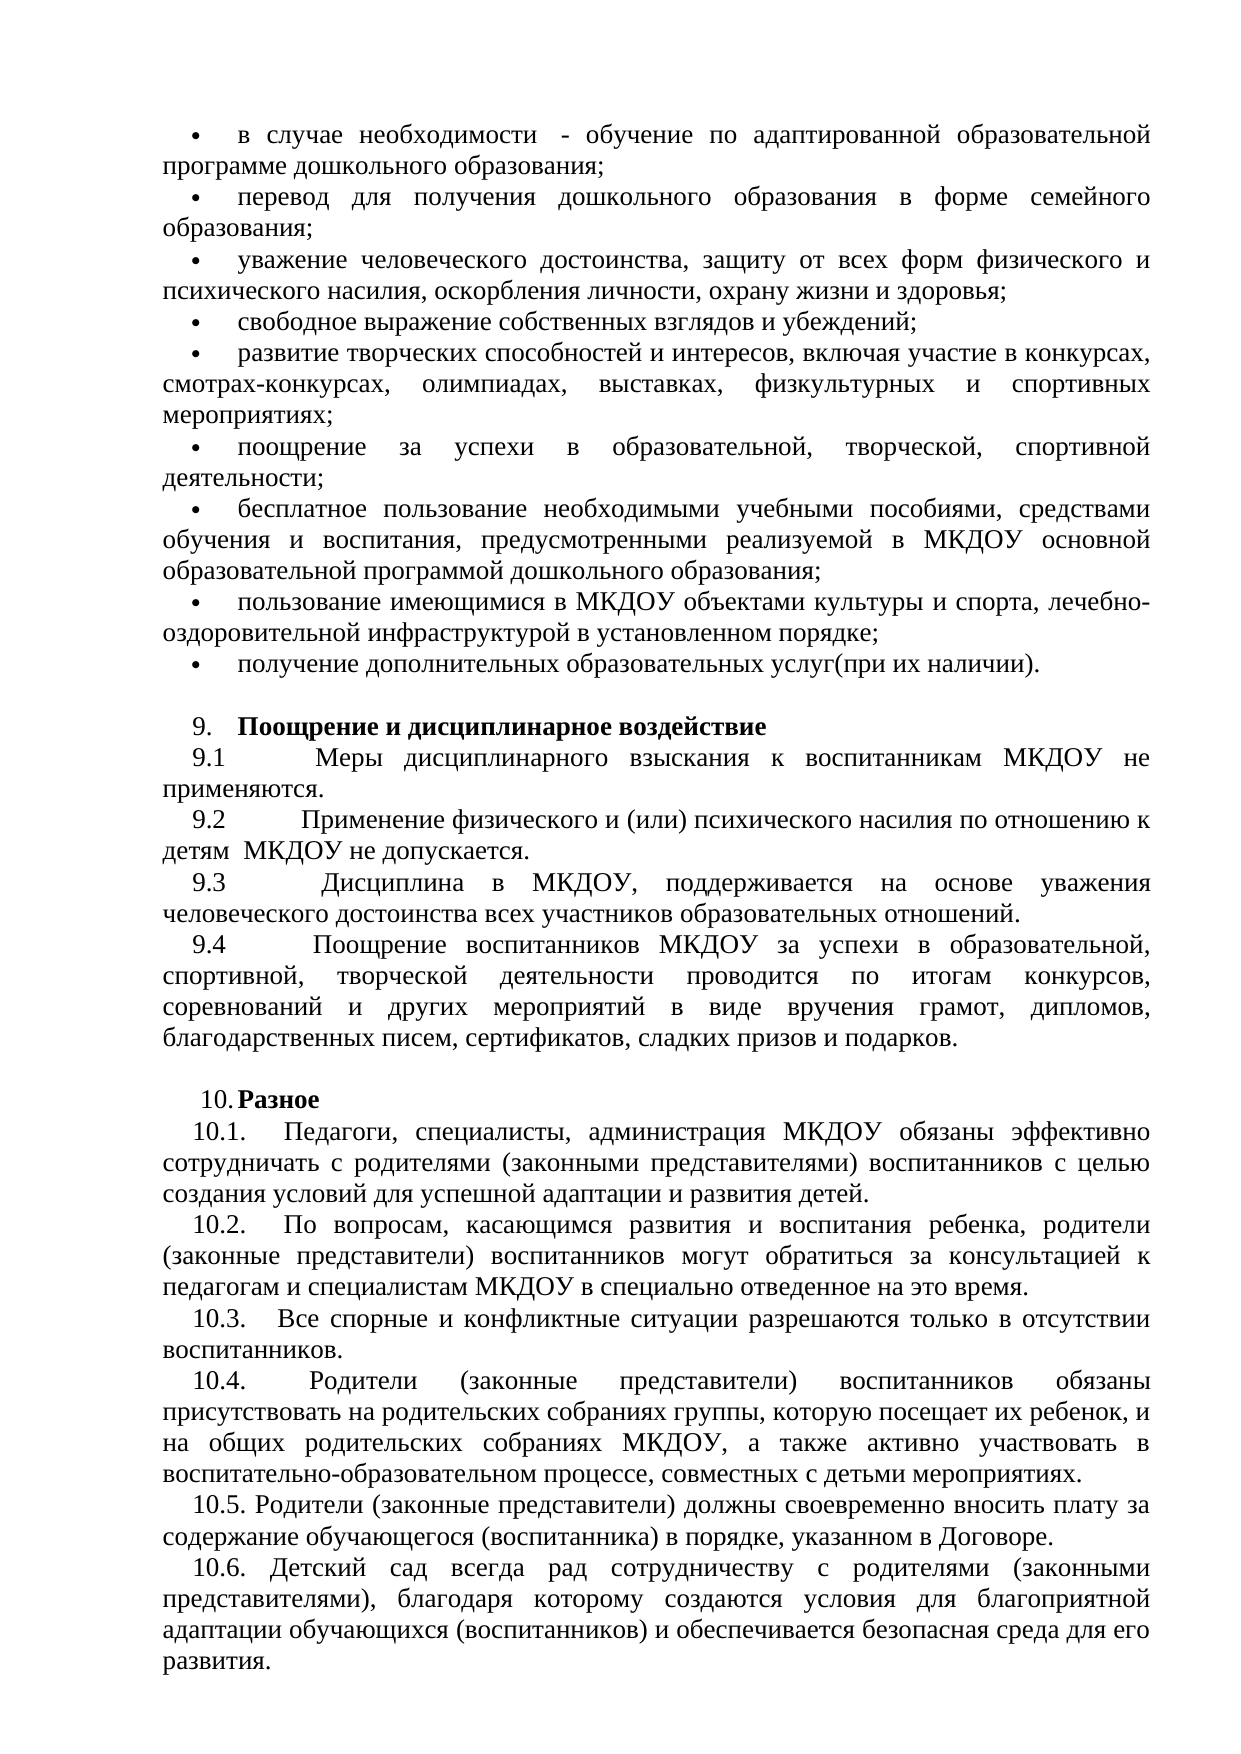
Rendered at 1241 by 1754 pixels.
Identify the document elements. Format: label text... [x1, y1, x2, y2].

text 10.4. Родители (законные представители) воспитанников обязаны присутствовать на родительских собраниях группы, которую посещает их ребенок, и на общих родительских собраниях МКДОУ, а также активно участвовать в воспитательно-образовательном процессе, совместных с детьми мероприятиях. [162, 1364, 1152, 1488]
list Разное [200, 1084, 1152, 1115]
list получение дополнительных образовательных услуг(при их наличии). [162, 648, 1152, 679]
text 10.2. По вопросам, касающимся развития и воспитания ребенка, родители (законные представители) воспитанников могут обратиться за консультацией к педагогам и специалистам МКДОУ в специально отведенное на это время. [162, 1208, 1152, 1302]
text 10.1. Педагоги, специалисты, администрация МКДОУ обязаны эффективно сотрудничать с родителями (законными представителями) воспитанников с целью создания условий для успешной адаптации и развития детей. [162, 1115, 1152, 1208]
list бесплатное пользование необходимыми учебными пособиями, средствами обучения и воспитания, предусмотренными реализуемой в МКДОУ основной образовательной программой дошкольного образования; [162, 492, 1152, 585]
text 9.2 Применение физического и (или) психического насилия по отношению к детям МКДОУ не допускается. [162, 803, 1152, 866]
text 9.3 Дисциплина в МКДОУ, поддерживается на основе уважения человеческого достоинства всех участников образовательных отношений. [162, 866, 1152, 928]
list свободное выражение собственных взглядов и убеждений; [162, 305, 1152, 336]
list перевод для получения дошкольного образования в форме семейного образования; [162, 180, 1152, 243]
text 10.5. Родители (законные представители) должны своевременно вносить плату за содержание обучающегося (воспитанника) в порядке, указанном в Договоре. [162, 1488, 1152, 1551]
list уважение человеческого достоинства, защиту от всех форм физического и психического насилия, оскорбления личности, охрану жизни и здоровья; [162, 243, 1152, 305]
text 10.3. Все спорные и конфликтные ситуации разрешаются только в отсутствии воспитанников. [162, 1302, 1152, 1364]
text 9.4 Поощрение воспитанников МКДОУ за успехи в образовательной, спортивной, творческой деятельности проводится по итогам конкурсов, соревнований и других мероприятий в виде вручения грамот, дипломов, благодарственных писем, сертификатов, сладких призов и подарков. [162, 928, 1152, 1052]
list пользование имеющимися в МКДОУ объектами культуры и спорта, лечебно-оздоровительной инфраструктурой в установленном порядке; [162, 585, 1152, 648]
list поощрение за успехи в образовательной, творческой, спортивной деятельности; [162, 429, 1152, 492]
text 9.1 Меры дисциплинарного взыскания к воспитанникам МКДОУ не применяются. [162, 741, 1152, 803]
text 10.6. Детский сад всегда рад сотрудничеству с родителями (законными представителями), благодаря которому создаются условия для благоприятной адаптации обучающихся (воспитанников) и обеспечивается безопасная среда для его развития. [162, 1551, 1152, 1675]
list Поощрение и дисциплинарное воздействие [162, 710, 1152, 741]
list в случае необходимости - обучение по адаптированной образовательной программе дошкольного образования; [162, 118, 1152, 180]
list развитие творческих способностей и интересов, включая участие в конкурсах, смотрах-конкурсах, олимпиадах, выставках, физкультурных и спортивных мероприятиях; [162, 336, 1152, 429]
